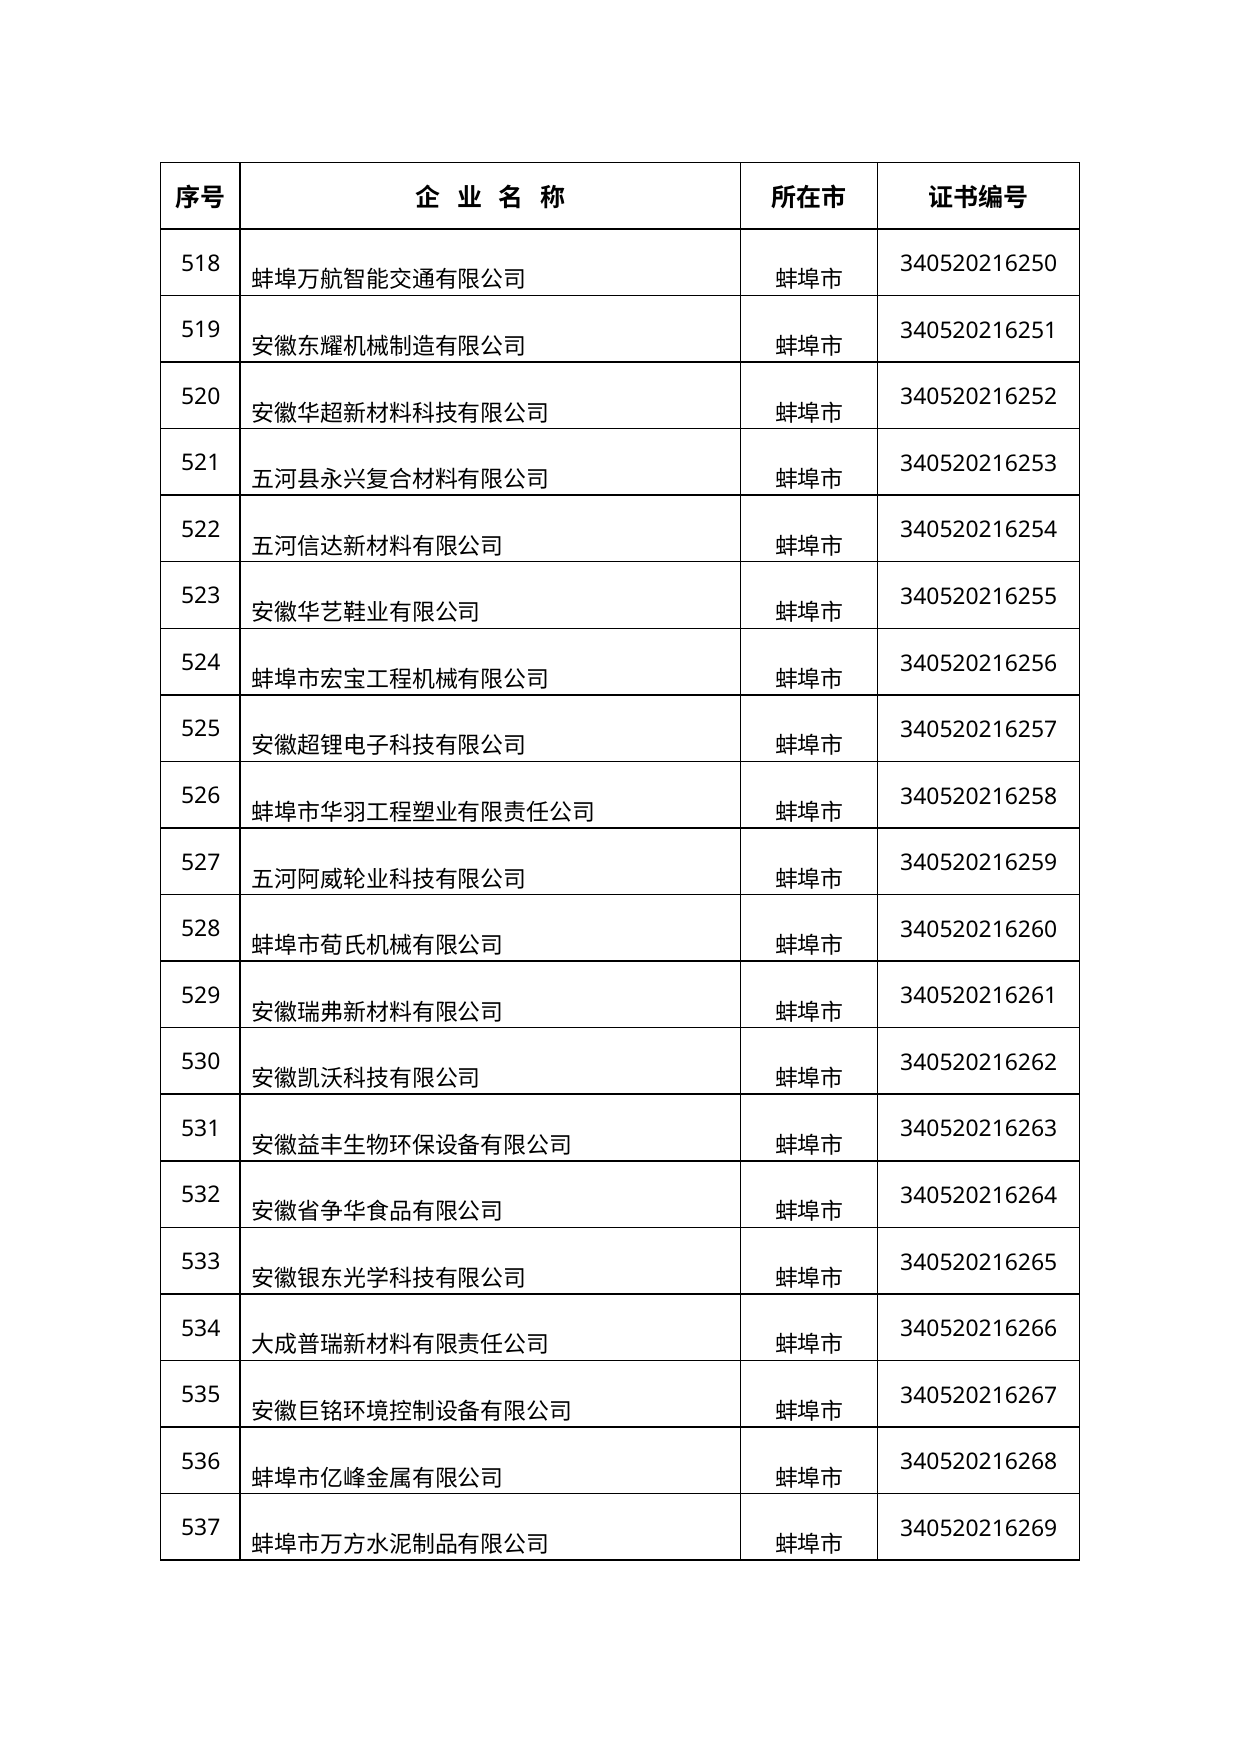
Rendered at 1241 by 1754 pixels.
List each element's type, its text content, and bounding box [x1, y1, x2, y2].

table_header 企 业 名 称 [241, 163, 740, 228]
table_cell 蚌埠市 [741, 1428, 877, 1493]
table_cell 安徽巨铭环境控制设备有限公司 [241, 1361, 740, 1426]
table_cell 蚌埠市亿峰金属有限公司 [241, 1428, 740, 1493]
table_cell 340520216262 [878, 1028, 1079, 1093]
table_cell 蚌埠市 [741, 962, 877, 1027]
table_cell 521 [161, 429, 239, 494]
table_header 序号 [161, 163, 239, 228]
table_cell 五河信达新材料有限公司 [241, 496, 740, 561]
table_cell 蚌埠市 [741, 829, 877, 894]
table_cell 蚌埠市 [741, 230, 877, 294]
table_cell 蚌埠市 [741, 429, 877, 494]
table_cell 安徽华超新材料科技有限公司 [241, 363, 740, 428]
table_cell 蚌埠市 [741, 895, 877, 960]
table_cell 525 [161, 696, 239, 761]
table_cell 531 [161, 1095, 239, 1160]
table_cell 340520216259 [878, 829, 1079, 894]
table_cell 蚌埠万航智能交通有限公司 [241, 230, 740, 294]
table_cell 340520216265 [878, 1228, 1079, 1293]
table_header 证书编号 [878, 163, 1079, 228]
table_cell 340520216263 [878, 1095, 1079, 1160]
table_cell 537 [161, 1494, 239, 1559]
table_cell 安徽凯沃科技有限公司 [241, 1028, 740, 1093]
table_cell 340520216252 [878, 363, 1079, 428]
table_cell 340520216266 [878, 1295, 1079, 1359]
table_cell 蚌埠市 [741, 629, 877, 694]
table_header 所在市 [741, 163, 877, 228]
table_cell 340520216269 [878, 1494, 1079, 1559]
table_cell 蚌埠市 [741, 1095, 877, 1160]
table_cell 蚌埠市万方水泥制品有限公司 [241, 1494, 740, 1559]
table_cell 529 [161, 962, 239, 1027]
table_cell 安徽东耀机械制造有限公司 [241, 296, 740, 361]
table_cell 蚌埠市华羽工程塑业有限责任公司 [241, 762, 740, 827]
table_cell 安徽瑞弗新材料有限公司 [241, 962, 740, 1027]
table_cell 蚌埠市 [741, 1494, 877, 1559]
table_cell 大成普瑞新材料有限责任公司 [241, 1295, 740, 1359]
table_cell 蚌埠市 [741, 762, 877, 827]
table_cell 340520216254 [878, 496, 1079, 561]
table_cell 蚌埠市 [741, 1228, 877, 1293]
table_cell 蚌埠市 [741, 296, 877, 361]
table_cell 五河县永兴复合材料有限公司 [241, 429, 740, 494]
table_cell 蚌埠市 [741, 1361, 877, 1426]
table_cell 蚌埠市 [741, 496, 877, 561]
table_cell 535 [161, 1361, 239, 1426]
table_cell 安徽华艺鞋业有限公司 [241, 562, 740, 627]
table_cell 蚌埠市 [741, 696, 877, 761]
table_cell 527 [161, 829, 239, 894]
table_cell 安徽益丰生物环保设备有限公司 [241, 1095, 740, 1160]
table_cell 五河阿威轮业科技有限公司 [241, 829, 740, 894]
table_cell 蚌埠市宏宝工程机械有限公司 [241, 629, 740, 694]
table_cell 519 [161, 296, 239, 361]
table_cell 340520216257 [878, 696, 1079, 761]
table_cell 534 [161, 1295, 239, 1359]
table_cell 340520216267 [878, 1361, 1079, 1426]
table_cell 340520216268 [878, 1428, 1079, 1493]
table_cell 526 [161, 762, 239, 827]
table_cell 536 [161, 1428, 239, 1493]
table_cell 安徽省争华食品有限公司 [241, 1162, 740, 1226]
table_cell 蚌埠市荀氏机械有限公司 [241, 895, 740, 960]
table_cell 518 [161, 230, 239, 294]
table_cell 蚌埠市 [741, 1028, 877, 1093]
table_cell 340520216255 [878, 562, 1079, 627]
table_cell 340520216260 [878, 895, 1079, 960]
table_cell 522 [161, 496, 239, 561]
table_cell 524 [161, 629, 239, 694]
table_cell 532 [161, 1162, 239, 1226]
table_cell 蚌埠市 [741, 1162, 877, 1226]
table_cell 340520216251 [878, 296, 1079, 361]
table_cell 528 [161, 895, 239, 960]
table_cell 蚌埠市 [741, 562, 877, 627]
table_cell 530 [161, 1028, 239, 1093]
table_cell 533 [161, 1228, 239, 1293]
table_cell 340520216258 [878, 762, 1079, 827]
table_cell 340520216264 [878, 1162, 1079, 1226]
table_cell 安徽银东光学科技有限公司 [241, 1228, 740, 1293]
table_cell 340520216250 [878, 230, 1079, 294]
table_cell 520 [161, 363, 239, 428]
table_cell 340520216253 [878, 429, 1079, 494]
table_cell 340520216261 [878, 962, 1079, 1027]
table_cell 523 [161, 562, 239, 627]
table_cell 340520216256 [878, 629, 1079, 694]
table_cell 蚌埠市 [741, 363, 877, 428]
table_cell 安徽超锂电子科技有限公司 [241, 696, 740, 761]
table_cell 蚌埠市 [741, 1295, 877, 1359]
